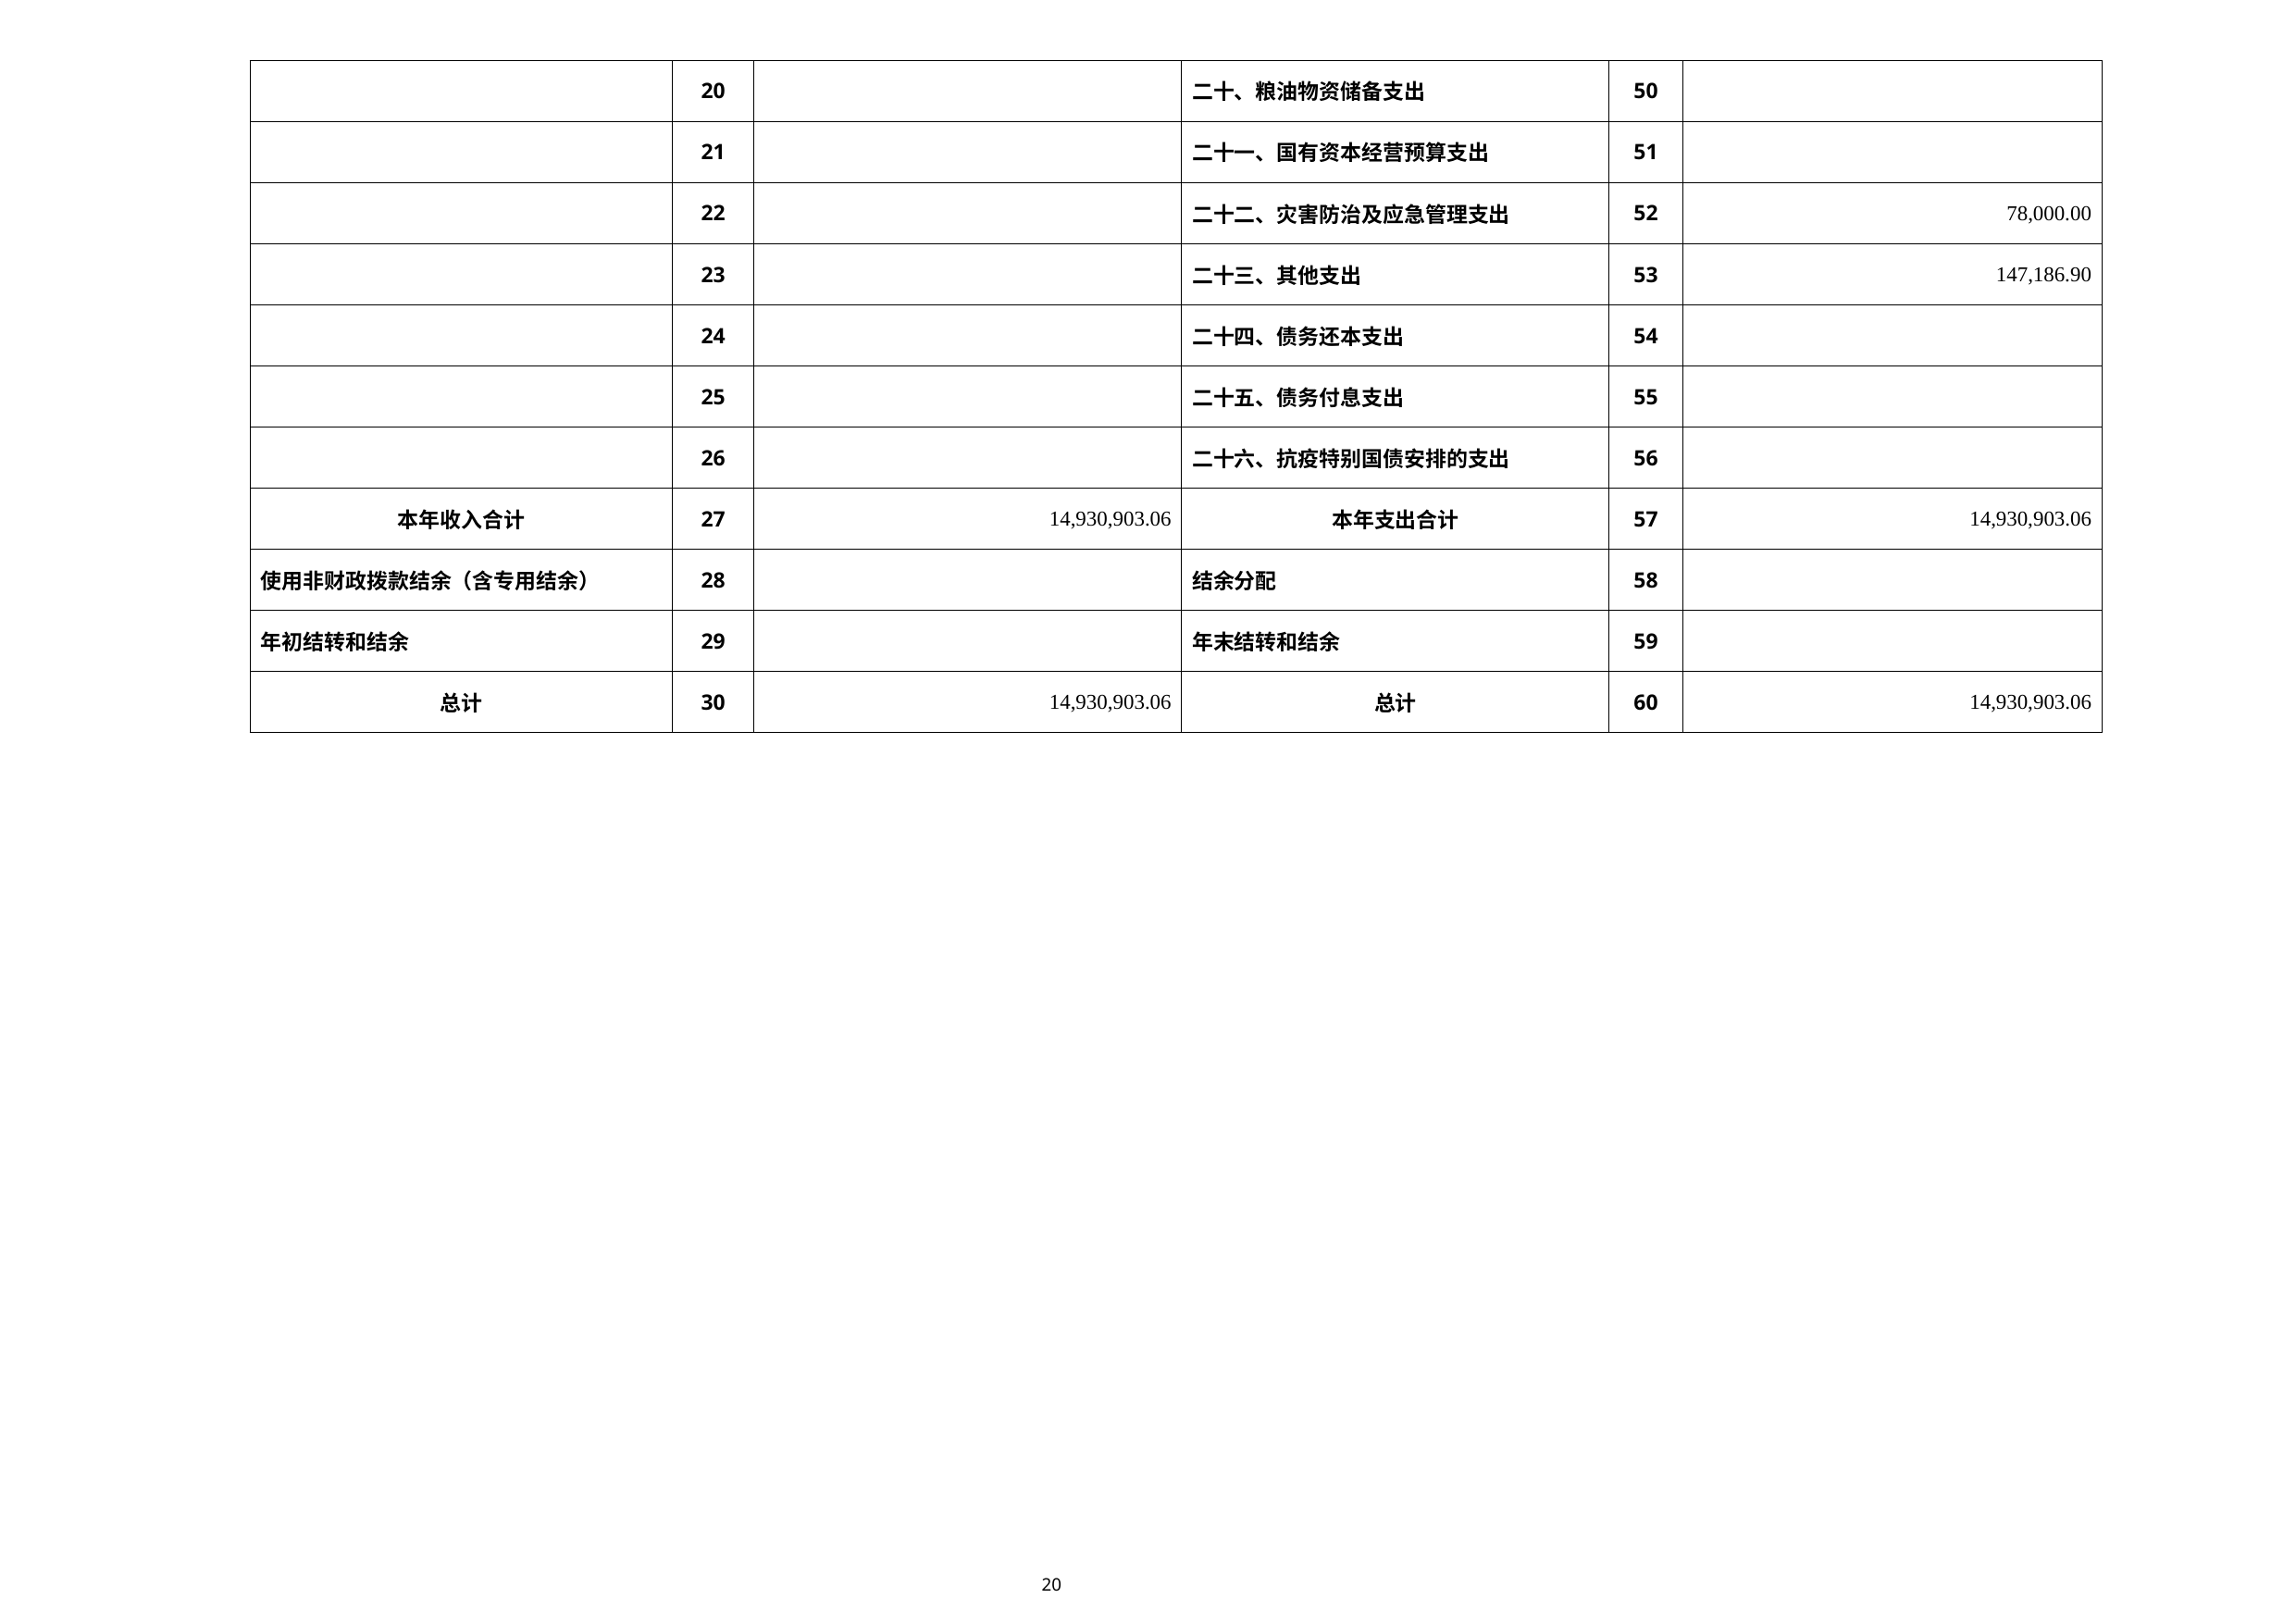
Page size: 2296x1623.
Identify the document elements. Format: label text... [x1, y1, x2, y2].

table_cell 年末结转和结余 [1182, 611, 1608, 671]
table_cell 14,930,903.06 [754, 489, 1181, 549]
table_cell 60 [1609, 672, 1682, 732]
table_cell 本年收入合计 [251, 489, 672, 549]
table_cell 二十五、债务付息支出 [1182, 366, 1608, 427]
table_cell 56 [1609, 427, 1682, 488]
table_cell [1683, 611, 2102, 671]
table_cell 57 [1609, 489, 1682, 549]
table_cell 28 [673, 550, 753, 610]
table_cell 总计 [1182, 672, 1608, 732]
table_cell 二十、粮油物资储备支出 [1182, 61, 1608, 121]
table_cell [1683, 427, 2102, 488]
table_cell 29 [673, 611, 753, 671]
table_cell [754, 366, 1181, 427]
table_cell 30 [673, 672, 753, 732]
table_cell 58 [1609, 550, 1682, 610]
table_cell 24 [673, 305, 753, 365]
table_cell 53 [1609, 244, 1682, 304]
table_cell [754, 122, 1181, 182]
table_cell 147,186.90 [1683, 244, 2102, 304]
table_cell [1683, 122, 2102, 182]
table_cell 54 [1609, 305, 1682, 365]
table_cell [754, 305, 1181, 365]
table_cell 14,930,903.06 [1683, 489, 2102, 549]
table_cell 本年支出合计 [1182, 489, 1608, 549]
table_cell 52 [1609, 183, 1682, 243]
table_cell [1683, 366, 2102, 427]
table_cell [754, 244, 1181, 304]
table_cell [1683, 61, 2102, 121]
table_cell 二十三、其他支出 [1182, 244, 1608, 304]
table_cell 年初结转和结余 [251, 611, 672, 671]
table_cell [1683, 305, 2102, 365]
table_cell 14,930,903.06 [1683, 672, 2102, 732]
table_cell 27 [673, 489, 753, 549]
table_cell 二十四、债务还本支出 [1182, 305, 1608, 365]
table_cell 14,930,903.06 [754, 672, 1181, 732]
table_cell 20 [673, 61, 753, 121]
table_cell [754, 550, 1181, 610]
table_cell [251, 366, 672, 427]
table_cell [251, 61, 672, 121]
table_cell 23 [673, 244, 753, 304]
table_cell [754, 611, 1181, 671]
table_cell 使用非财政拨款结余（含专用结余） [251, 550, 672, 610]
table_cell 结余分配 [1182, 550, 1608, 610]
table_cell [1683, 550, 2102, 610]
table_cell [251, 122, 672, 182]
table_cell 26 [673, 427, 753, 488]
table_cell [754, 427, 1181, 488]
table_cell [251, 183, 672, 243]
table_cell 55 [1609, 366, 1682, 427]
table_cell 25 [673, 366, 753, 427]
table_cell [754, 183, 1181, 243]
table_cell 总计 [251, 672, 672, 732]
table_cell 二十一、国有资本经营预算支出 [1182, 122, 1608, 182]
table_cell 二十二、灾害防治及应急管理支出 [1182, 183, 1608, 243]
table_cell 78,000.00 [1683, 183, 2102, 243]
table_cell [251, 305, 672, 365]
table_cell 22 [673, 183, 753, 243]
table_cell 51 [1609, 122, 1682, 182]
table_cell 21 [673, 122, 753, 182]
table_cell [754, 61, 1181, 121]
table_cell [251, 244, 672, 304]
table_cell 59 [1609, 611, 1682, 671]
table_cell 50 [1609, 61, 1682, 121]
table_cell 二十六、抗疫特别国债安排的支出 [1182, 427, 1608, 488]
table_cell [251, 427, 672, 488]
